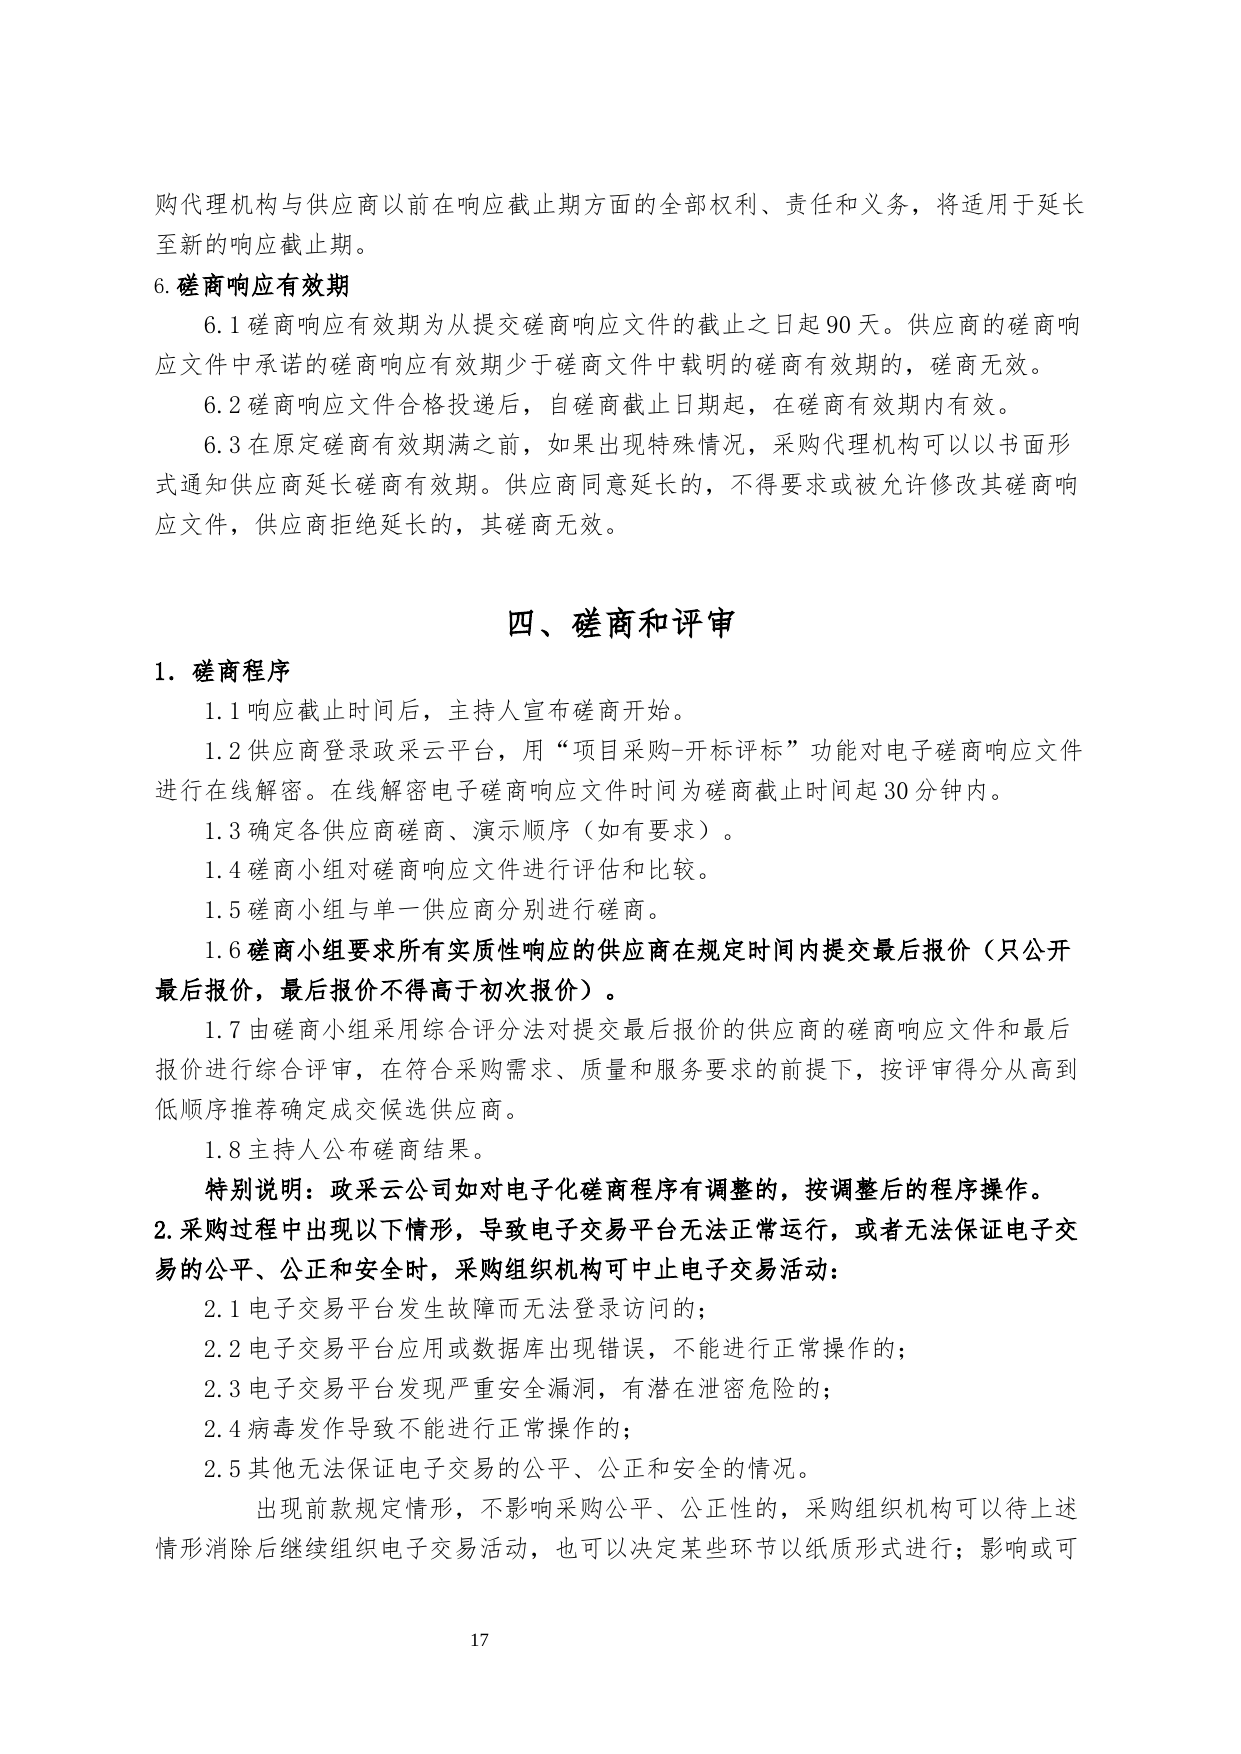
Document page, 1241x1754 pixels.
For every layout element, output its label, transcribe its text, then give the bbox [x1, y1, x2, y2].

text 1.2供应商登录政采云平台，用“项目采购-开标评标”功能对电子磋商响应文件进行在线解密。在线解密电子磋商响应文件时间为磋商截止时间起30分钟内。 [153, 734, 1087, 803]
text 1.7由磋商小组采用综合评分法对提交最后报价的供应商的磋商响应文件和最后报价进行综合评审，在符合采购需求、质量和服务要求的前提下，按评审得分从高到低顺序推荐确定成交候选供应商。 [153, 1013, 1087, 1122]
text 1.1响应截止时间后，主持人宣布磋商开始。 [153, 694, 1087, 723]
text 四、磋商和评审 [153, 601, 1087, 639]
text 2.采购过程中出现以下情形，导致电子交易平台无法正常运行，或者无法保证电子交易的公平、公正和安全时，采购组织机构可中止电子交易活动： [153, 1213, 1087, 1281]
text 2.3电子交易平台发现严重安全漏洞，有潜在泄密危险的； [153, 1373, 1087, 1401]
text 1.6磋商小组要求所有实质性响应的供应商在规定时间内提交最后报价（只公开最后报价，最后报价不得高于初次报价）。 [153, 934, 1087, 1002]
text 6.磋商响应有效期 [153, 269, 1087, 297]
text 1．磋商程序 [153, 654, 1087, 683]
text 2.2电子交易平台应用或数据库出现错误，不能进行正常操作的； [153, 1333, 1087, 1361]
text 1.8主持人公布磋商结果。 [153, 1133, 1087, 1162]
text 2.1电子交易平台发生故障而无法登录访问的； [153, 1293, 1087, 1321]
text 1.5磋商小组与单一供应商分别进行磋商。 [153, 894, 1087, 922]
text 2.4病毒发作导致不能进行正常操作的； [153, 1412, 1087, 1441]
text 1.4磋商小组对磋商响应文件进行评估和比较。 [153, 854, 1087, 882]
text 6.1磋商响应有效期为从提交磋商响应文件的截止之日起90天。供应商的磋商响应文件中承诺的磋商响应有效期少于磋商文件中载明的磋商有效期的，磋商无效。 [153, 309, 1087, 377]
text 1.3确定各供应商磋商、演示顺序（如有要求）。 [153, 814, 1087, 843]
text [153, 189, 1087, 257]
text 6.2磋商响应文件合格投递后，自磋商截止日期起，在磋商有效期内有效。 [153, 388, 1087, 417]
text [153, 1492, 1087, 1561]
text 6.3在原定磋商有效期满之前，如果出现特殊情况，采购代理机构可以以书面形式通知供应商延长磋商有效期。供应商同意延长的，不得要求或被允许修改其磋商响应文件，供应商拒绝延长的，其磋商无效。 [153, 428, 1087, 537]
text 2.5其他无法保证电子交易的公平、公正和安全的情况。 [153, 1452, 1087, 1481]
text 特别说明：政采云公司如对电子化磋商程序有调整的，按调整后的程序操作。 [153, 1173, 1087, 1202]
